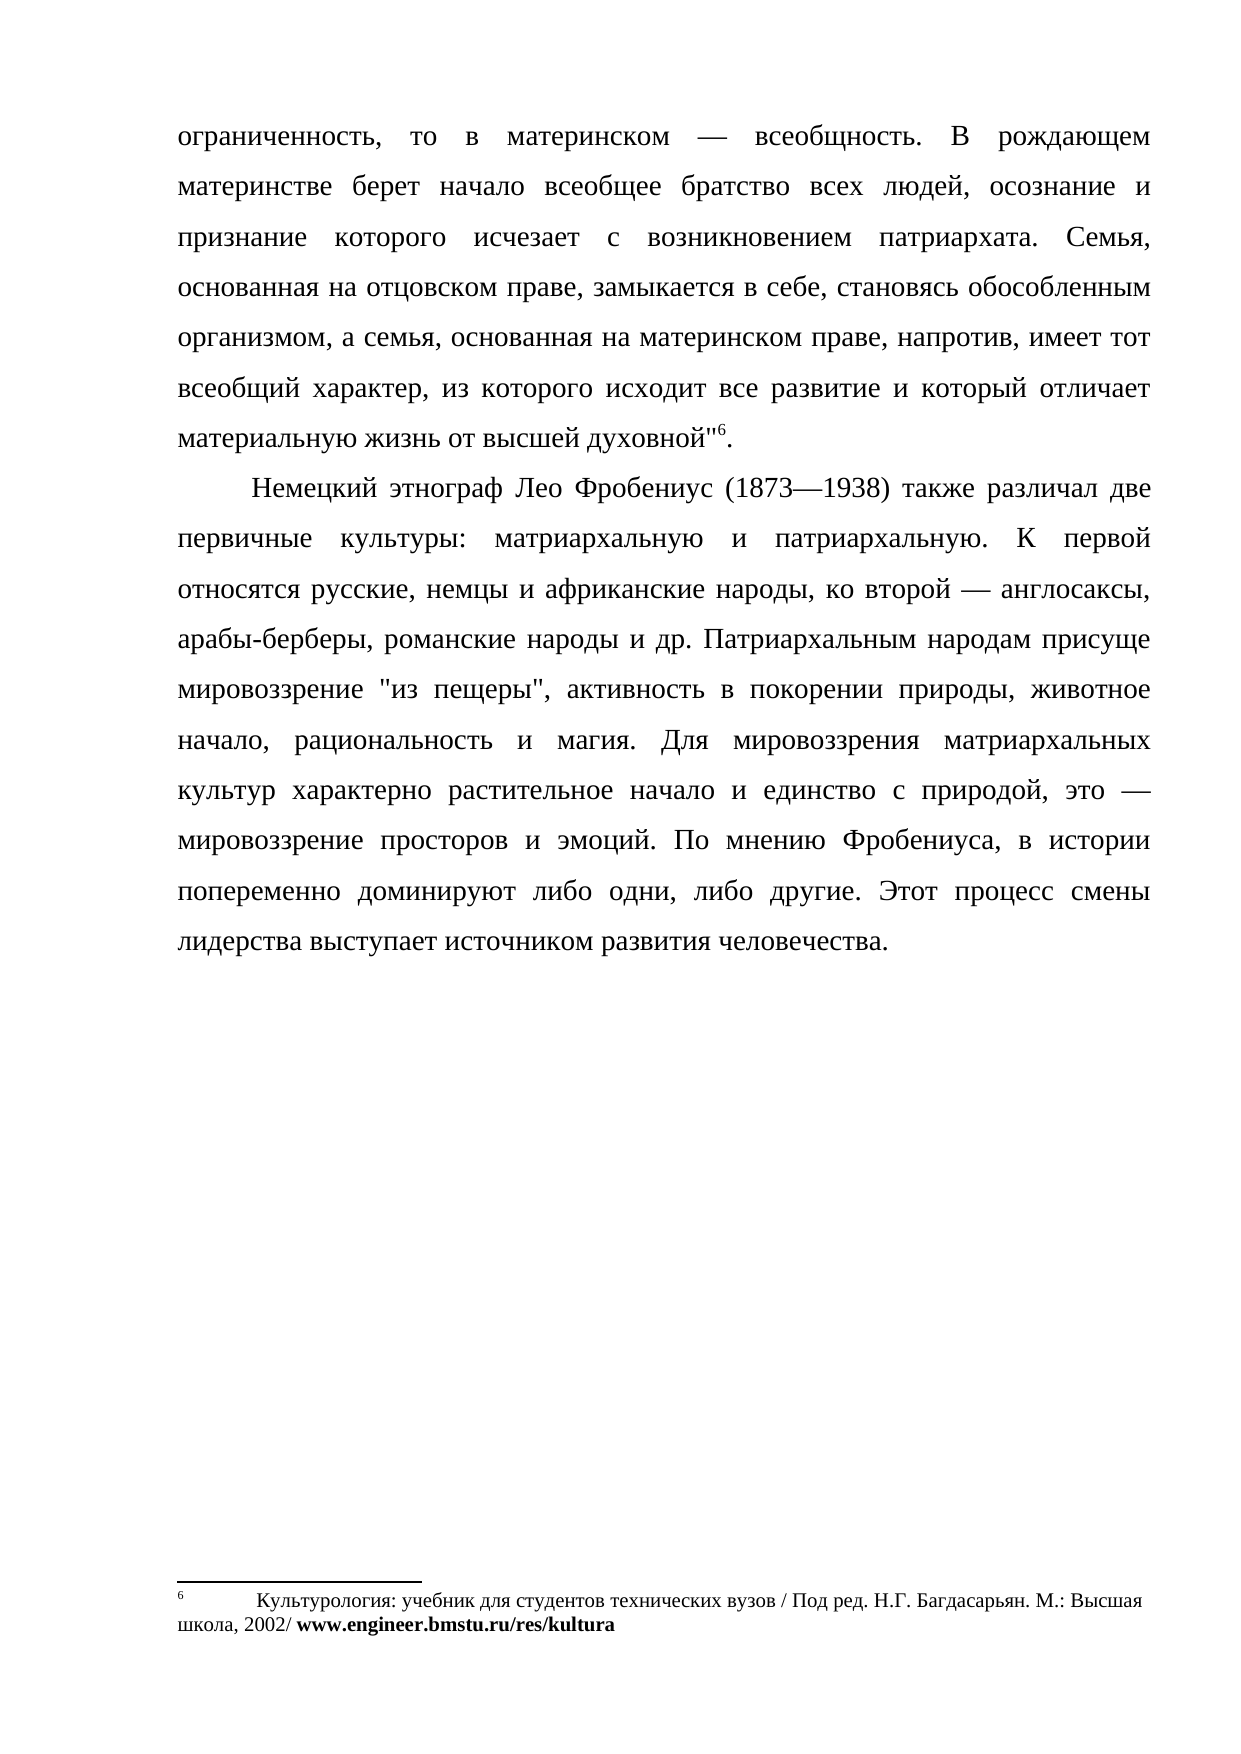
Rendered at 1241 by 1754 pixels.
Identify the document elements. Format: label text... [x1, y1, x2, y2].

text Немецкий этнограф Лео Фробениус (1873—1938) также различал две первичные культуры: матриархальную и патриархальную. К первой относятся русские, немцы и африканские народы, ко второй — англосаксы, арабы-берберы, романские народы и др. Патриархальным народам присуще мировоззрение "из пещеры", активность в покорении природы, животное начало, рациональность и магия. Для мировоззрения матриархальных культур характерно растительное начало и единство с природой, это — мировоззрение просторов и эмоций. По мнению Фробениуса, в истории попеременно доминируют либо одни, либо другие. Этот процесс смены лидерства выступает источником развития человечества. [177, 470, 1152, 957]
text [177, 118, 1152, 453]
